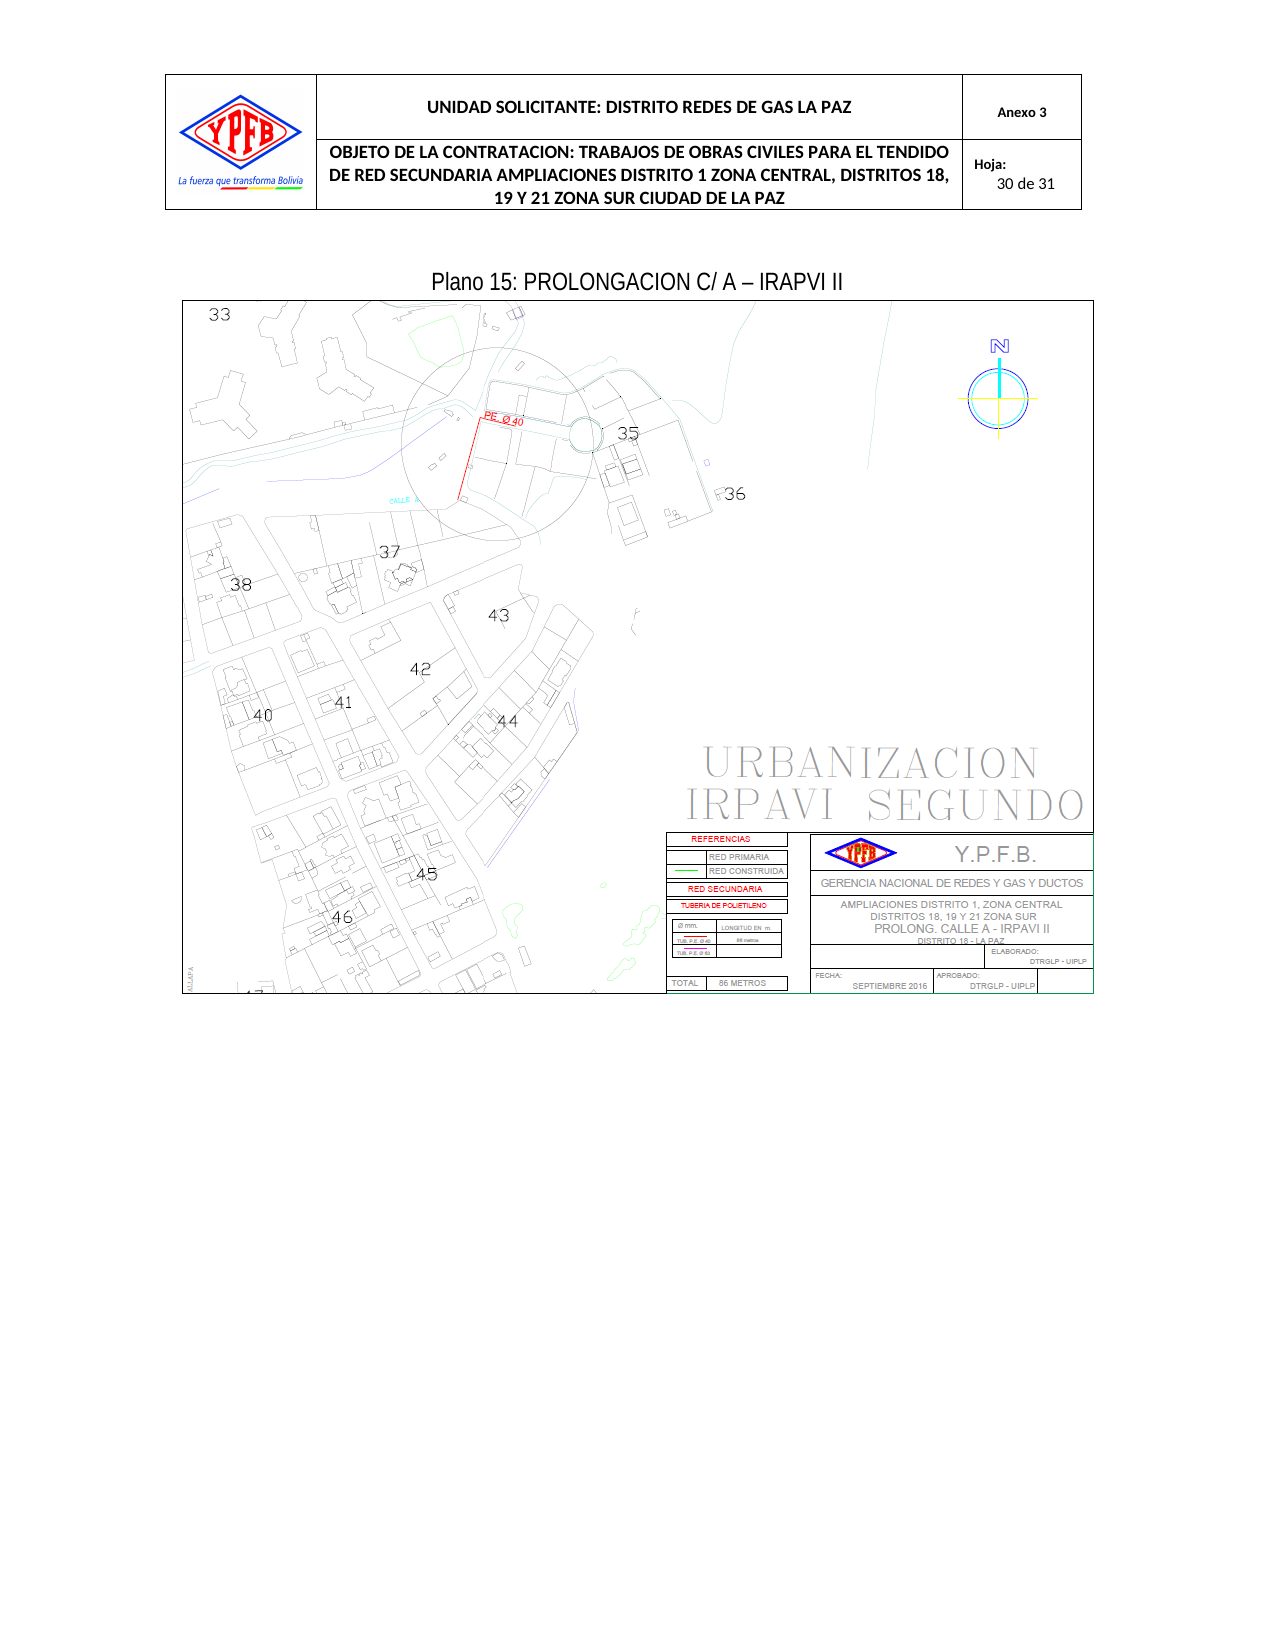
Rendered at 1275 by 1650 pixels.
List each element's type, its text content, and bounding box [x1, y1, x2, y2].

text Plano 15: PROLONGACION C/ A – IRAPVI II [177, 267, 1098, 296]
picture [176, 89, 304, 195]
picture [177, 296, 1098, 1000]
